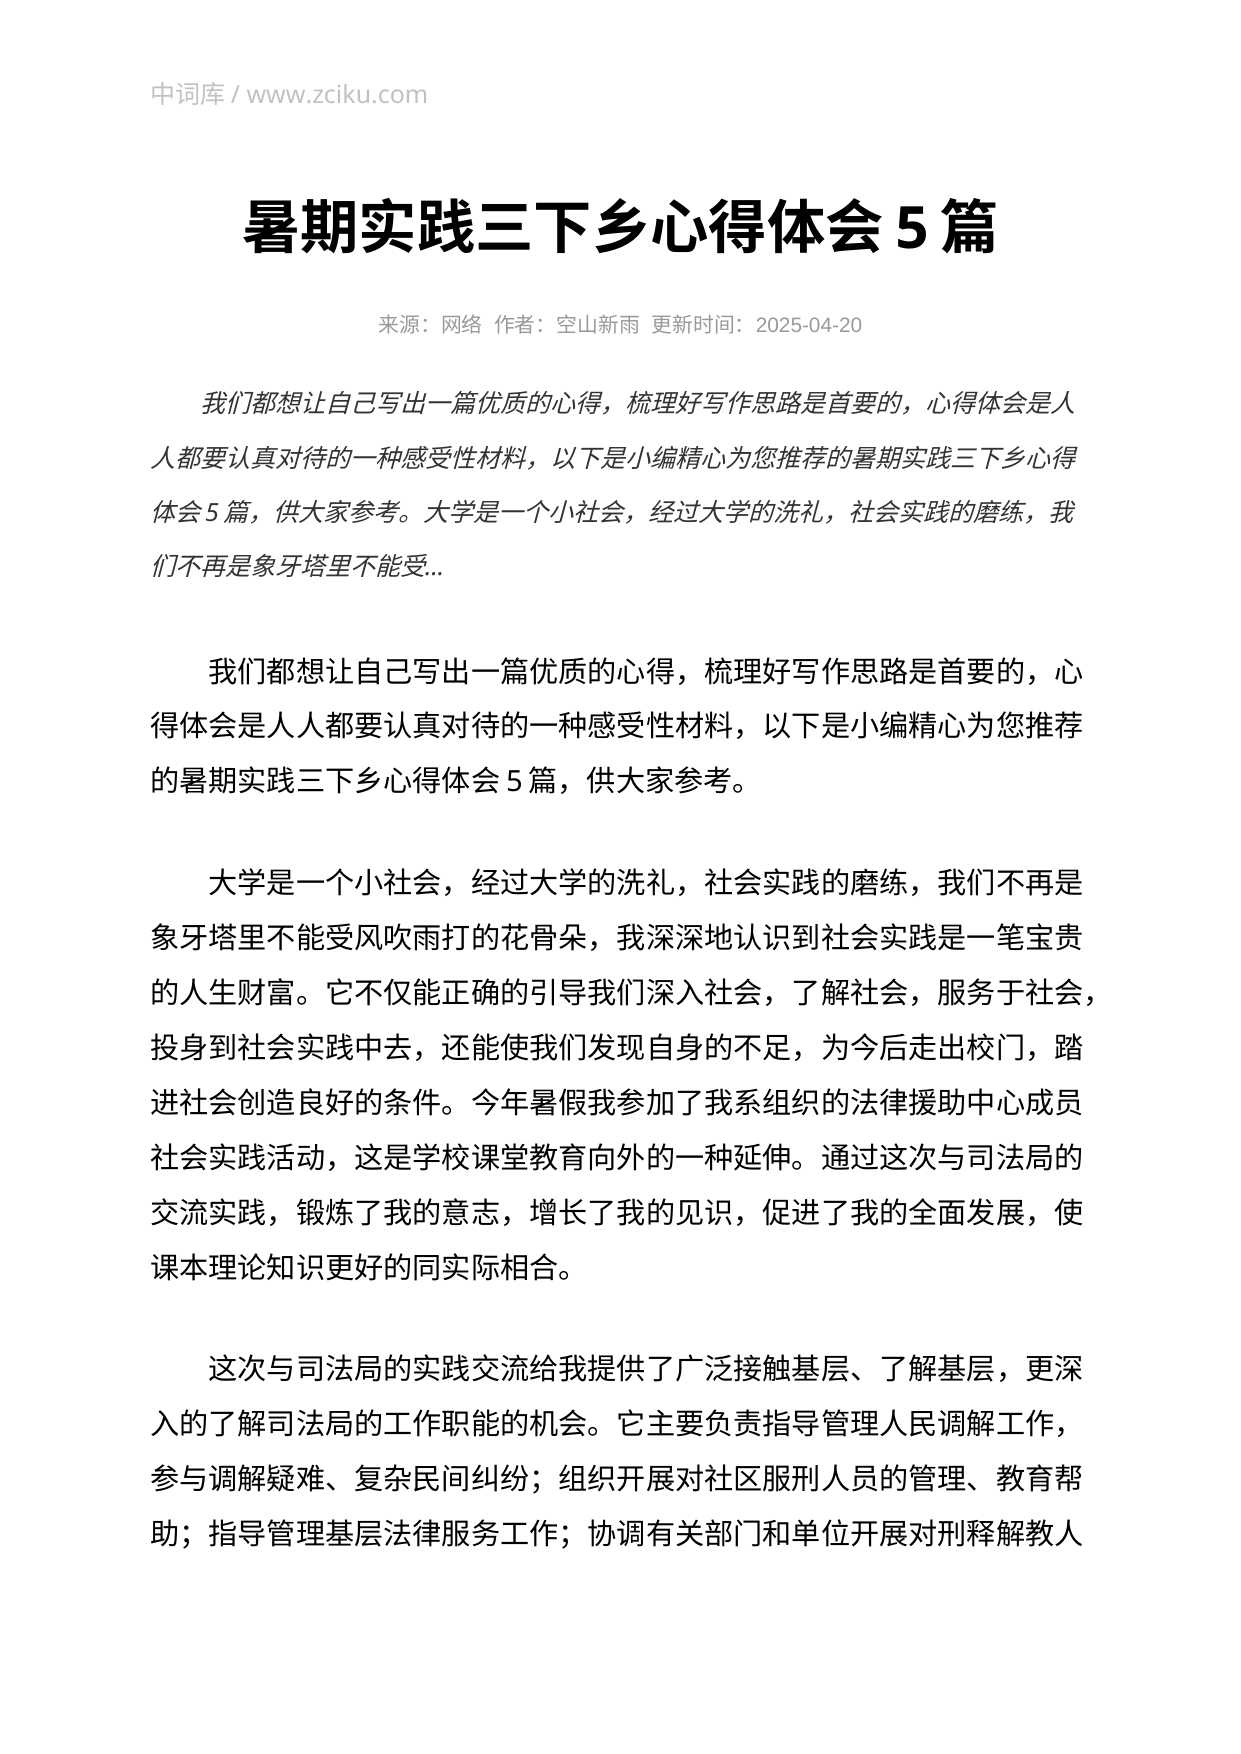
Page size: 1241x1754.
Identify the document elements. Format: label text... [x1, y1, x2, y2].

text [150, 1346, 1090, 1553]
text 大学是一个小社会，经过大学的洗礼，社会实践的磨练，我们不再是象牙塔里不能受风吹雨打的花骨朵，我深深地认识到社会实践是一笔宝贵的人生财富。它不仅能正确的引导我们深入社会，了解社会，服务于社会，投身到社会实践中去，还能使我们发现自身的不足，为今后走出校门，踏进社会创造良好的条件。今年暑假我参加了我系组织的法律援助中心成员社会实践活动，这是学校课堂教育向外的一种延伸。通过这次与司法局的交流实践，锻炼了我的意志，增长了我的见识，促进了我的全面发展，使课本理论知识更好的同实际相合。 [150, 860, 1090, 1286]
subtitle 暑期实践三下乡心得体会5篇 [150, 181, 1090, 266]
text 我们都想让自己写出一篇优质的心得，梳理好写作思路是首要的，心得体会是人人都要认真对待的一种感受性材料，以下是小编精心为您推荐的暑期实践三下乡心得体会5篇，供大家参考。 [150, 648, 1090, 800]
text 我们都想让自己写出一篇优质的心得，梳理好写作思路是首要的，心得体会是人人都要认真对待的一种感受性材料，以下是小编精心为您推荐的暑期实践三下乡心得体会5篇，供大家参考。大学是一个小社会，经过大学的洗礼，社会实践的磨练，我们不再是象牙塔里不能受... [150, 384, 1090, 583]
text 来源：网络 作者：空山新雨 更新时间：2025-04-20 [150, 313, 1090, 337]
